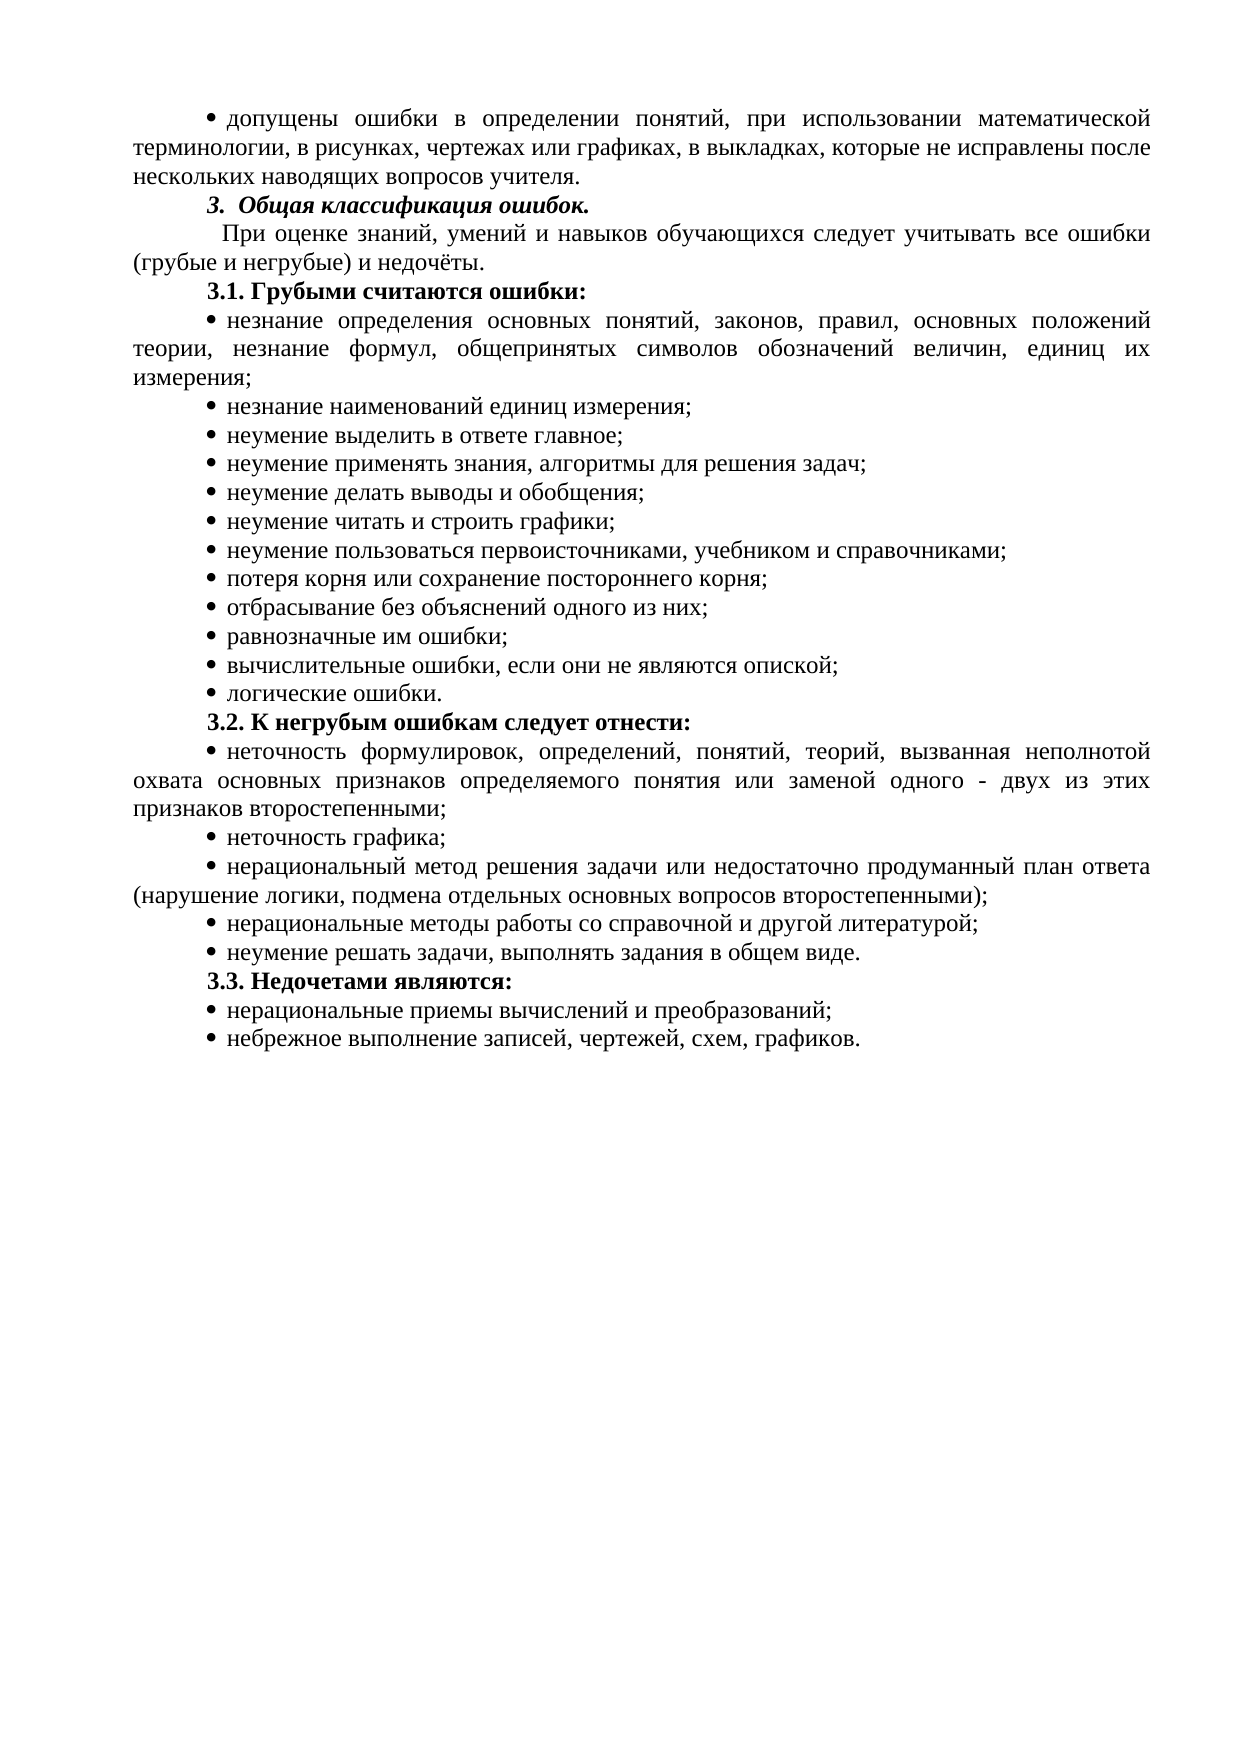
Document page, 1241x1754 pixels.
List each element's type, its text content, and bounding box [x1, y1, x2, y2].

list неумение применять знания, алгоритмы для решения задач; [133, 448, 1152, 477]
text При оценке знаний, умений и навыков обучающихся следует учитывать все ошибки (грубые и негрубые) и недочёты. [133, 218, 1152, 276]
text 3.3. Недочетами являются: [133, 966, 1152, 995]
list неумение пользоваться первоисточниками, учебником и справочниками; [133, 535, 1152, 563]
list нерациональные приемы вычислений и преобразований; [133, 995, 1152, 1023]
list небрежное выполнение записей, чертежей, схем, графиков. [133, 1023, 1152, 1052]
list равнозначные им ошибки; [133, 621, 1152, 650]
list неумение выделить в ответе главное; [133, 420, 1152, 448]
list неумение делать выводы и обобщения; [133, 477, 1152, 506]
list нерациональные методы работы со справочной и другой литературой; [133, 908, 1152, 937]
list незнание наименований единиц измерения; [133, 391, 1152, 420]
list нерациональный метод решения задачи или недостаточно продуманный план ответа (нарушение логики, подмена отдельных основных вопросов второстепенными); [133, 851, 1152, 908]
list неумение читать и строить графики; [133, 506, 1152, 535]
list неумение решать задачи, выполнять задания в общем виде. [133, 937, 1152, 966]
list неточность графика; [133, 822, 1152, 851]
list допущены ошибки в определении понятий, при использовании математической терминологии, в рисунках, чертежах или графиках, в выкладках, которые не исправлены после нескольких наводящих вопросов учителя. [133, 103, 1152, 190]
list логические ошибки. [133, 678, 1152, 707]
list потеря корня или сохранение постороннего корня; [133, 563, 1152, 592]
list отбрасывание без объяснений одного из них; [133, 592, 1152, 621]
list неточность формулировок, определений, понятий, теорий, вызванная неполнотой охвата основных признаков определяемого понятия или заменой одного - двух из этих признаков второстепенными; [133, 736, 1152, 822]
list незнание определения основных понятий, законов, правил, основных положений теории, незнание формул, общепринятых символов обозначений величин, единиц их измерения; [133, 305, 1152, 391]
text 3.1. Грубыми считаются ошибки: [133, 276, 1152, 305]
list вычислительные ошибки, если они не являются опиской; [133, 650, 1152, 678]
text 3.2. К негрубым ошибкам следует отнести: [133, 707, 1152, 736]
text 3. Общая классификация ошибок. [133, 190, 1152, 218]
